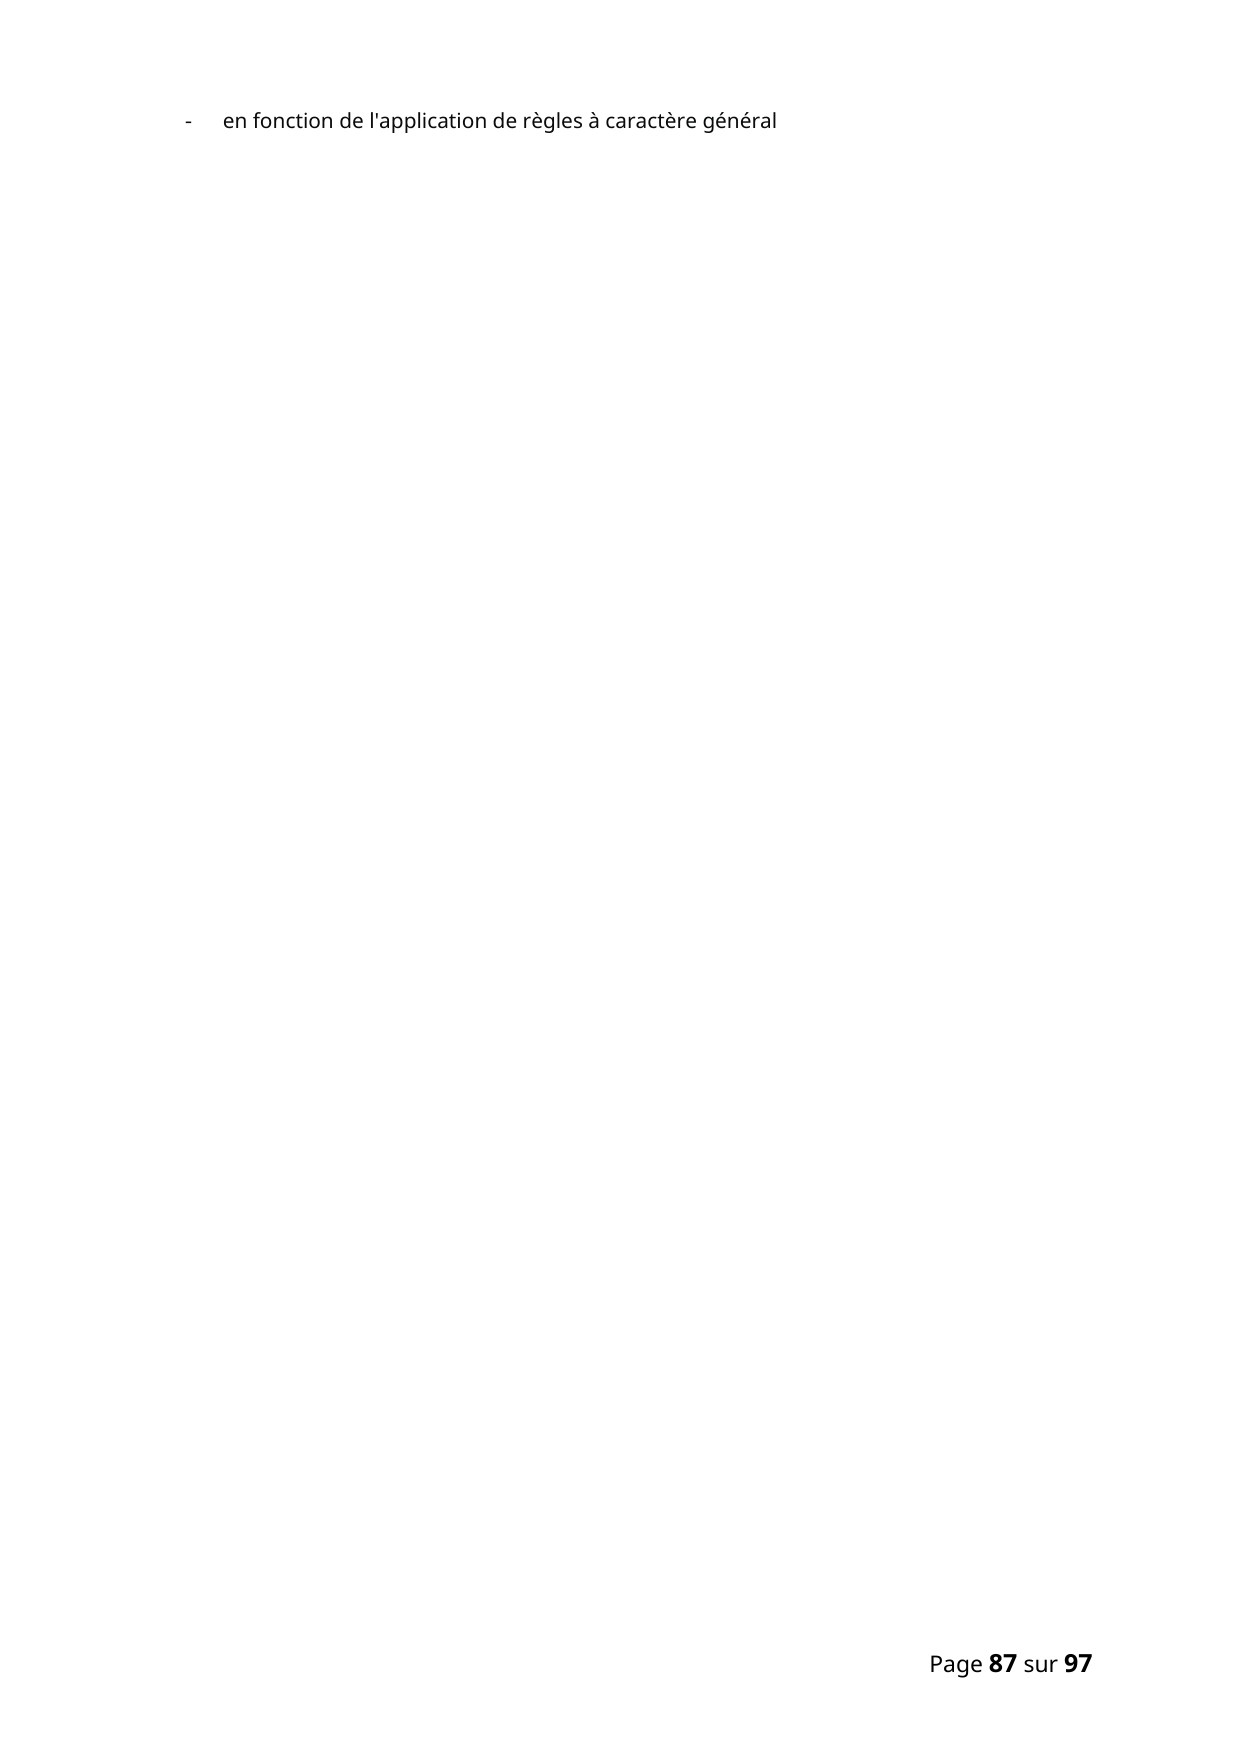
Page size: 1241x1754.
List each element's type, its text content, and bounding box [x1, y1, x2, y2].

list en fonction de l'application de règles à caractère général [185, 105, 1092, 134]
